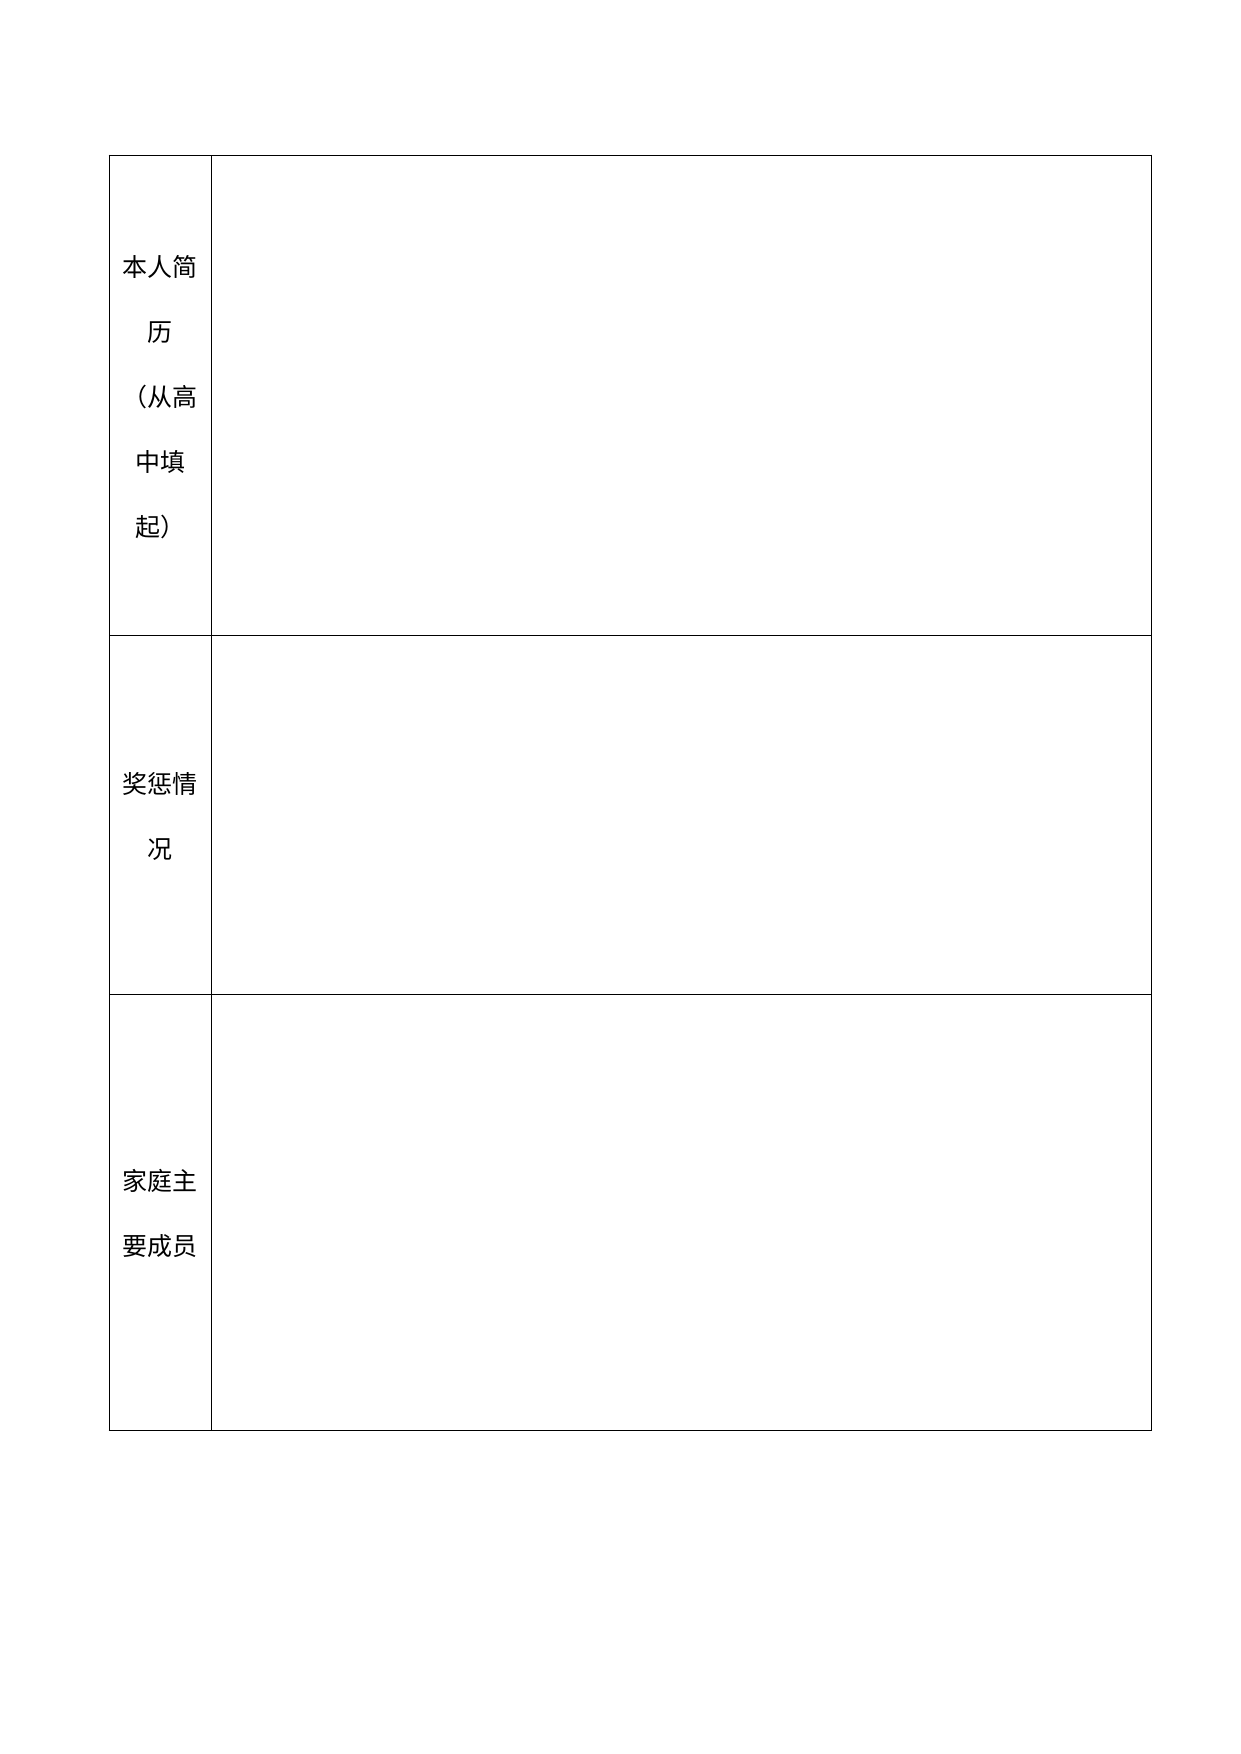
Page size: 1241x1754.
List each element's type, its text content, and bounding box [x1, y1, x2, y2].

table_cell 本人简历 （从高中填起） [110, 156, 211, 635]
table_cell 奖惩情况 [110, 636, 211, 994]
table_cell 家庭主要成员 [110, 995, 211, 1429]
table_cell [212, 636, 1151, 994]
table_cell [212, 995, 1151, 1429]
table_cell [212, 156, 1151, 635]
